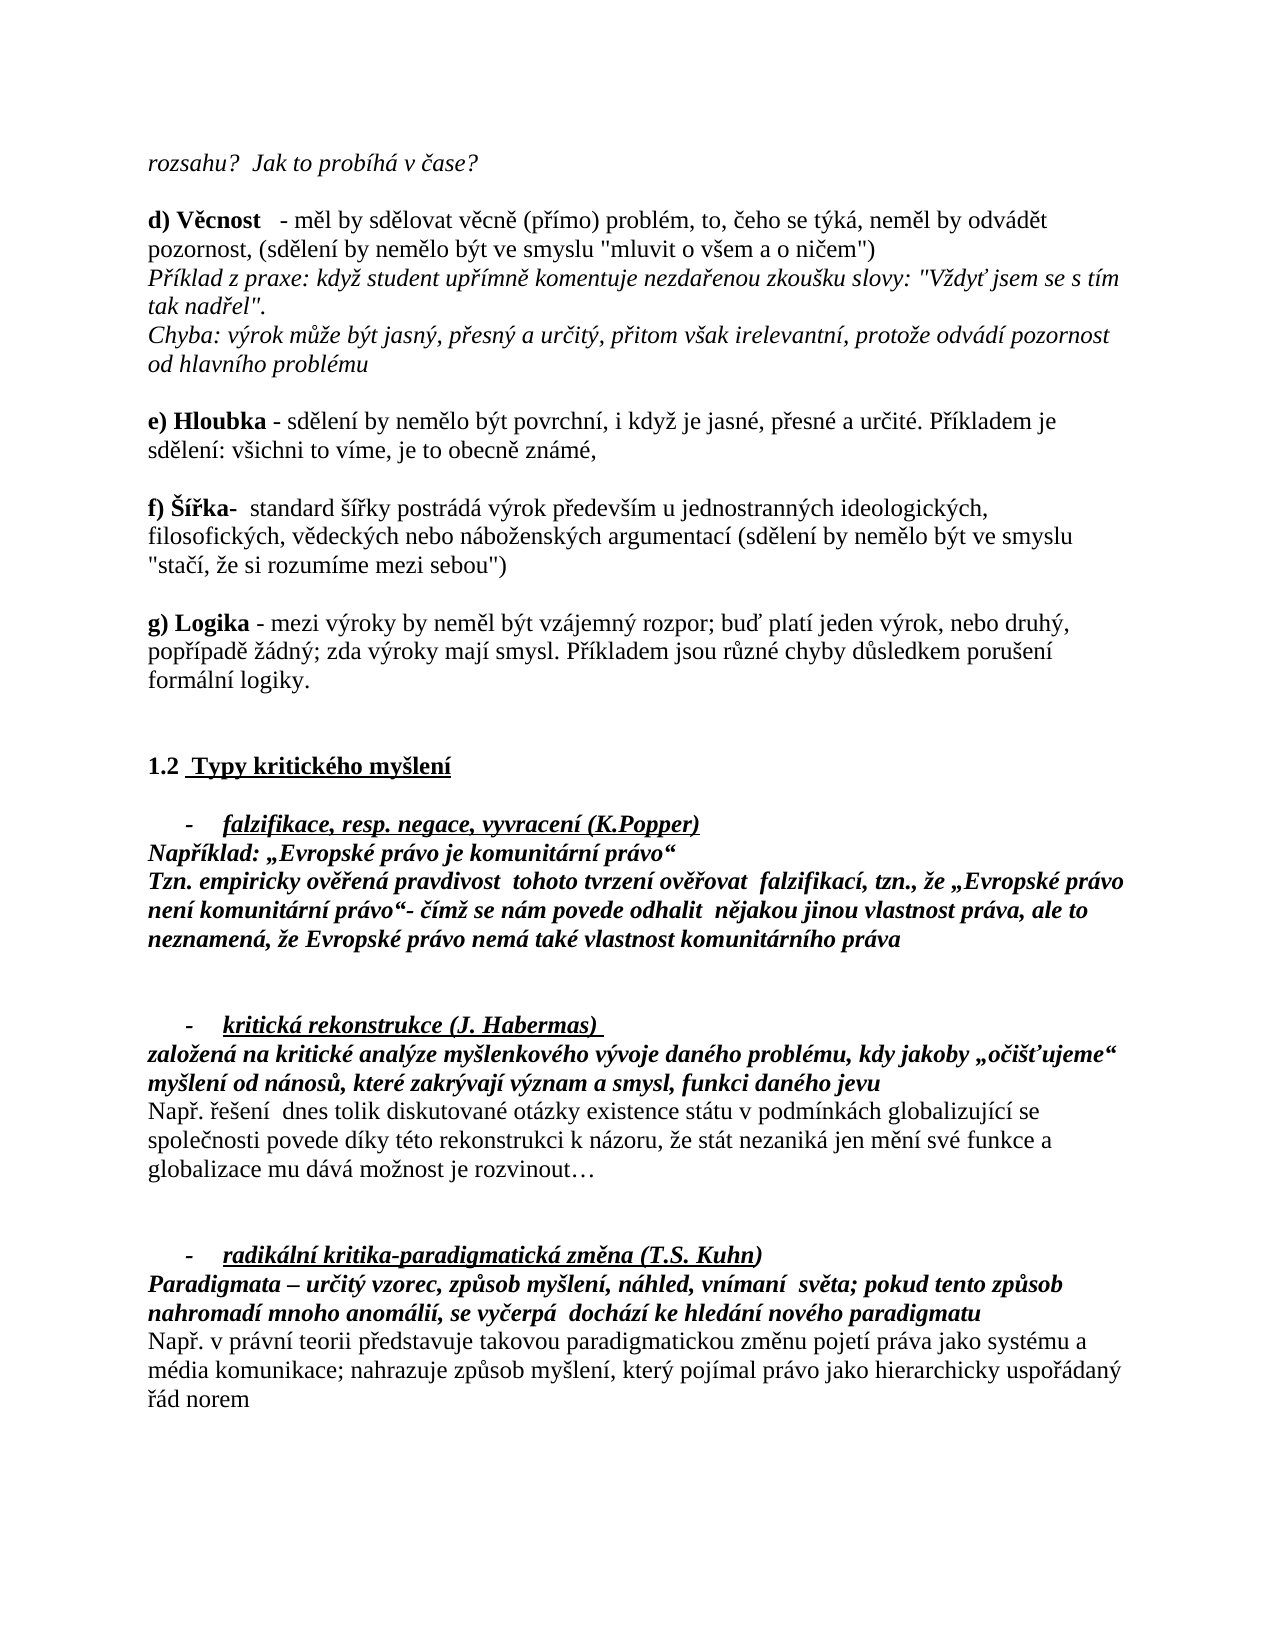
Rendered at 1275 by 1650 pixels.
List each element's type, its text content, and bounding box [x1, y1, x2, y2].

text d) Věcnost - měl by sdělovat věcně (přímo) problém, to, čeho se týká, neměl by odvádět pozornost, (sdělení by nemělo být ve smyslu "mluvit o všem a o ničem") [148, 205, 1127, 263]
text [148, 148, 1127, 176]
text Paradigmata – určitý vzorec, způsob myšlení, náhled, vnímaní světa; pokud tento způsob nahromadí mnoho anomálií, se vyčerpá dochází ke hledání nového paradigmatu [148, 1269, 1127, 1326]
text e) Hloubka - sdělení by nemělo být povrchní, i když je jasné, přesné a určité. Příkladem je sdělení: všichni to víme, je to obecně známé, [148, 406, 1127, 464]
list Typy kritického myšlení [148, 751, 1127, 780]
text založená na kritické analýze myšlenkového vývoje daného problému, kdy jakoby „očišťujeme“ myšlení od nánosů, které zakrývají význam a smysl, funkci daného jevu [148, 1039, 1127, 1096]
text Chyba: výrok může být jasný, přesný a určitý, přitom však irelevantní, protože odvádí pozornost od hlavního problému [148, 320, 1127, 378]
list radikální kritika-paradigmatická změna (T.S. Kuhn) [185, 1240, 1127, 1269]
list falzifikace, resp. negace, vyvracení (K.Popper) [185, 809, 1127, 838]
list kritická rekonstrukce (J. Habermas) [185, 1010, 1127, 1039]
text Příklad z praxe: když student upřímně komentuje nezdařenou zkoušku slovy: "Vždyť jsem se s tím tak nadřel". [148, 263, 1127, 320]
text Např. v právní teorii představuje takovou paradigmatickou změnu pojetí práva jako systému a média komunikace; nahrazuje způsob myšlení, který pojímal právo jako hierarchicky uspořádaný řád norem [148, 1326, 1127, 1413]
text Tzn. empiricky ověřená pravdivost tohoto tvrzení ověřovat falzifikací, tzn., že „Evropské právo není komunitární právo“- čímž se nám povede odhalit nějakou jinou vlastnost práva, ale to neznamená, že Evropské právo nemá také vlastnost komunitárního práva [148, 866, 1127, 953]
text Například: „Evropské právo je komunitární právo“ [148, 838, 1127, 866]
text f) Šířka- standard šířky postrádá výrok především u jednostranných ideologických, filosofických, vědeckých nebo náboženských argumentací (sdělení by nemělo být ve smyslu "stačí, že si rozumíme mezi sebou") [148, 493, 1127, 579]
text Např. řešení dnes tolik diskutované otázky existence státu v podmínkách globalizující se společnosti povede díky této rekonstrukci k názoru, že stát nezaniká jen mění své funkce a globalizace mu dává možnost je rozvinout… [148, 1096, 1127, 1183]
text g) Logika - mezi výroky by neměl být vzájemný rozpor; buď platí jeden výrok, nebo druhý, popřípadě žádný; zda výroky mají smysl. Příkladem jsou různé chyby důsledkem porušení formální logiky. [148, 608, 1127, 694]
